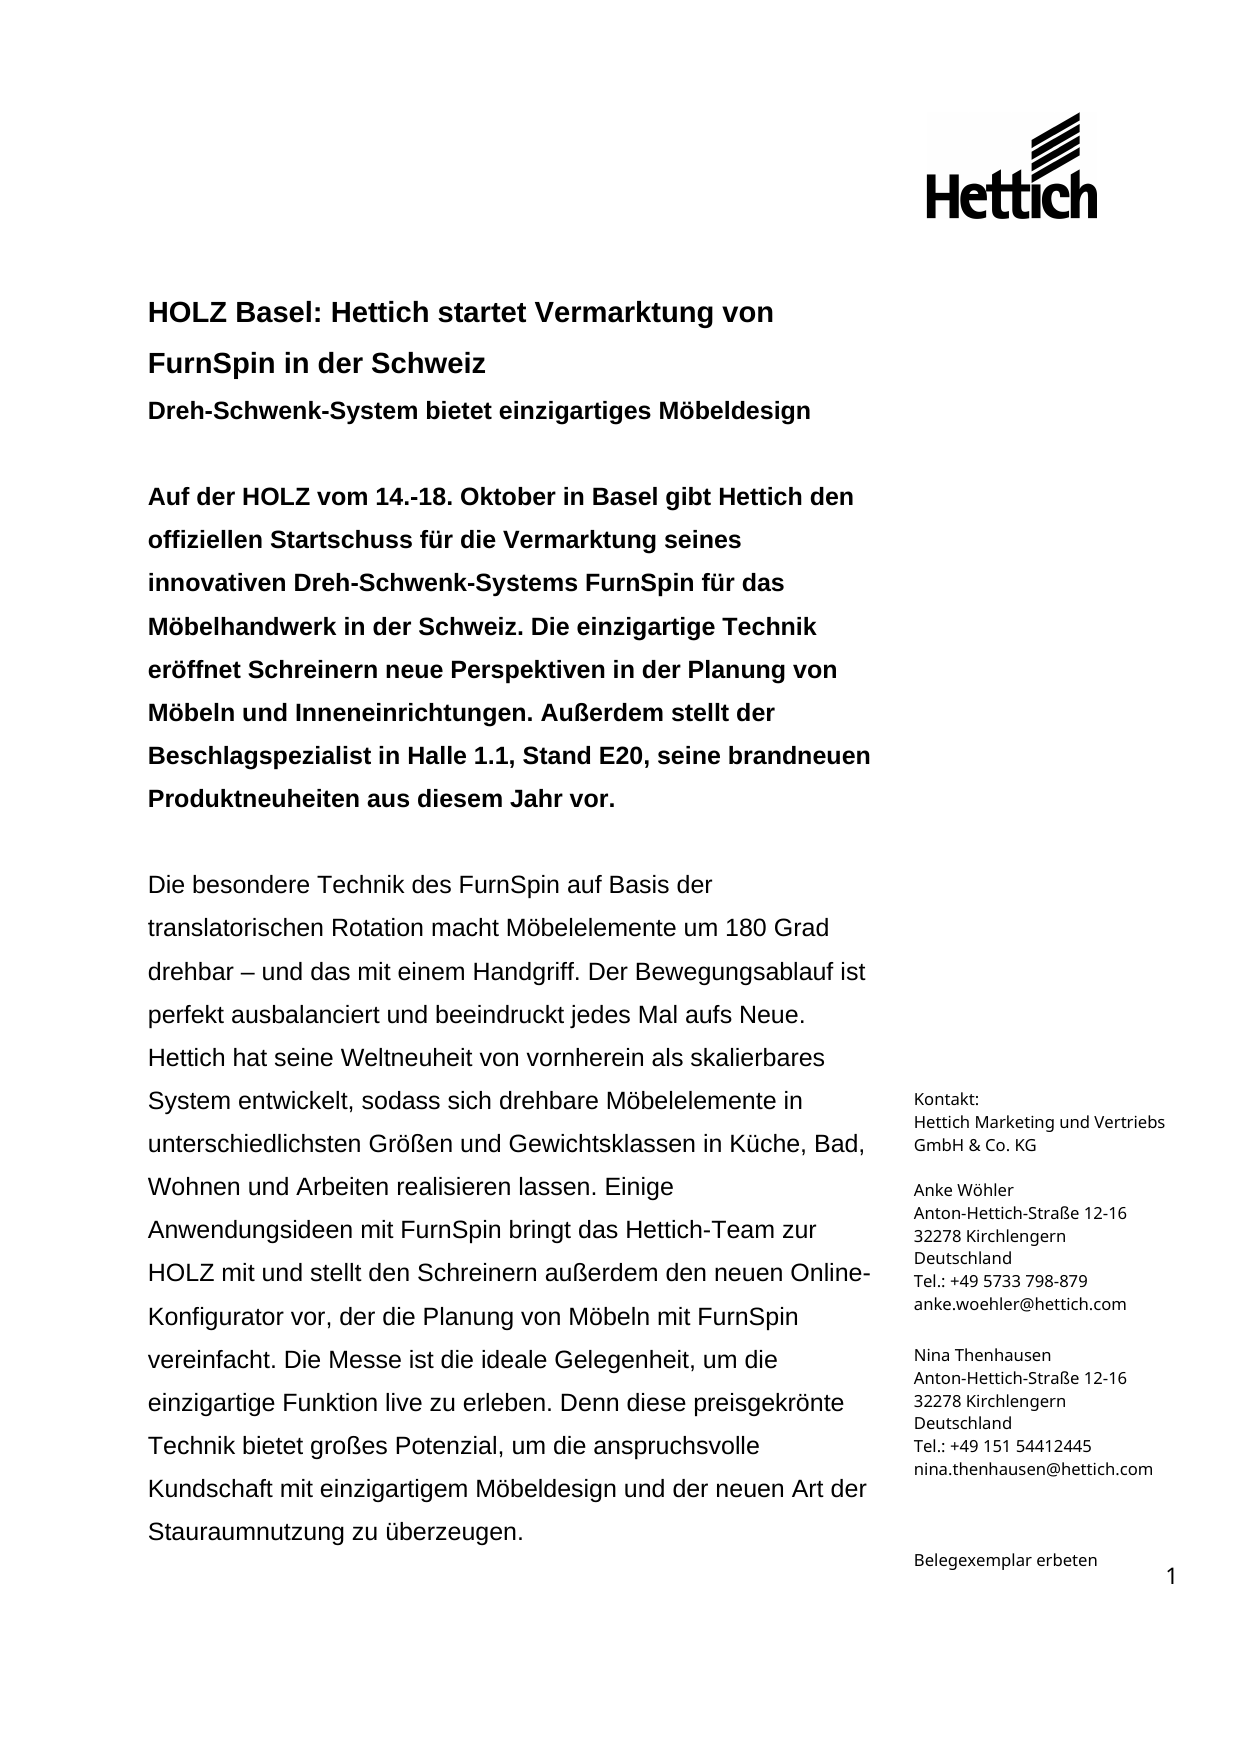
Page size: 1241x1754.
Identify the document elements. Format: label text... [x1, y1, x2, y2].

text Dreh-Schwenk-System bietet einzigartiges Möbeldesign [148, 396, 886, 425]
text HOLZ Basel: Hettich startet Vermarktung von FurnSpin in der Schweiz [148, 295, 886, 379]
text Die besondere Technik des FurnSpin auf Basis der translatorischen Rotation macht Möbelelemente um 180 Grad drehbar – und das mit einem Handgriff. Der Bewegungsablauf ist perfekt ausbalanciert und beeindruckt jedes Mal aufs Neue. Hettich hat seine Weltneuheit von vornherein als skalierbares System entwickelt, sodass sich drehbare Möbelelemente in unterschiedlichsten Größen und Gewichtsklassen in Küche, Bad, Wohnen und Arbeiten realisieren lassen. Einige Anwendungsideen mit FurnSpin bringt das Hettich-Team zur HOLZ mit und stellt den Schreinern außerdem den neuen Online-Konfigurator vor, der die Planung von Möbeln mit FurnSpin vereinfacht. Die Messe ist die ideale Gelegenheit, um die einzigartige Funktion live zu erleben. Denn diese preisgekrönte Technik bietet großes Potenzial, um die anspruchsvolle Kundschaft mit einzigartigem Möbeldesign und der neuen Art der Stauraumnutzung zu überzeugen. [148, 870, 886, 1546]
text Auf der HOLZ vom 14.-18. Oktober in Basel gibt Hettich den offiziellen Startschuss für die Vermarktung seines innovativen Dreh-Schwenk-Systems FurnSpin für das Möbelhandwerk in der Schweiz. Die einzigartige Technik eröffnet Schreinern neue Perspektiven in der Planung von Möbeln und Inneneinrichtungen. Außerdem stellt der Beschlagspezialist in Halle 1.1, Stand E20, seine brandneuen Produktneuheiten aus diesem Jahr vor. [148, 482, 886, 813]
picture [926, 112, 1097, 219]
